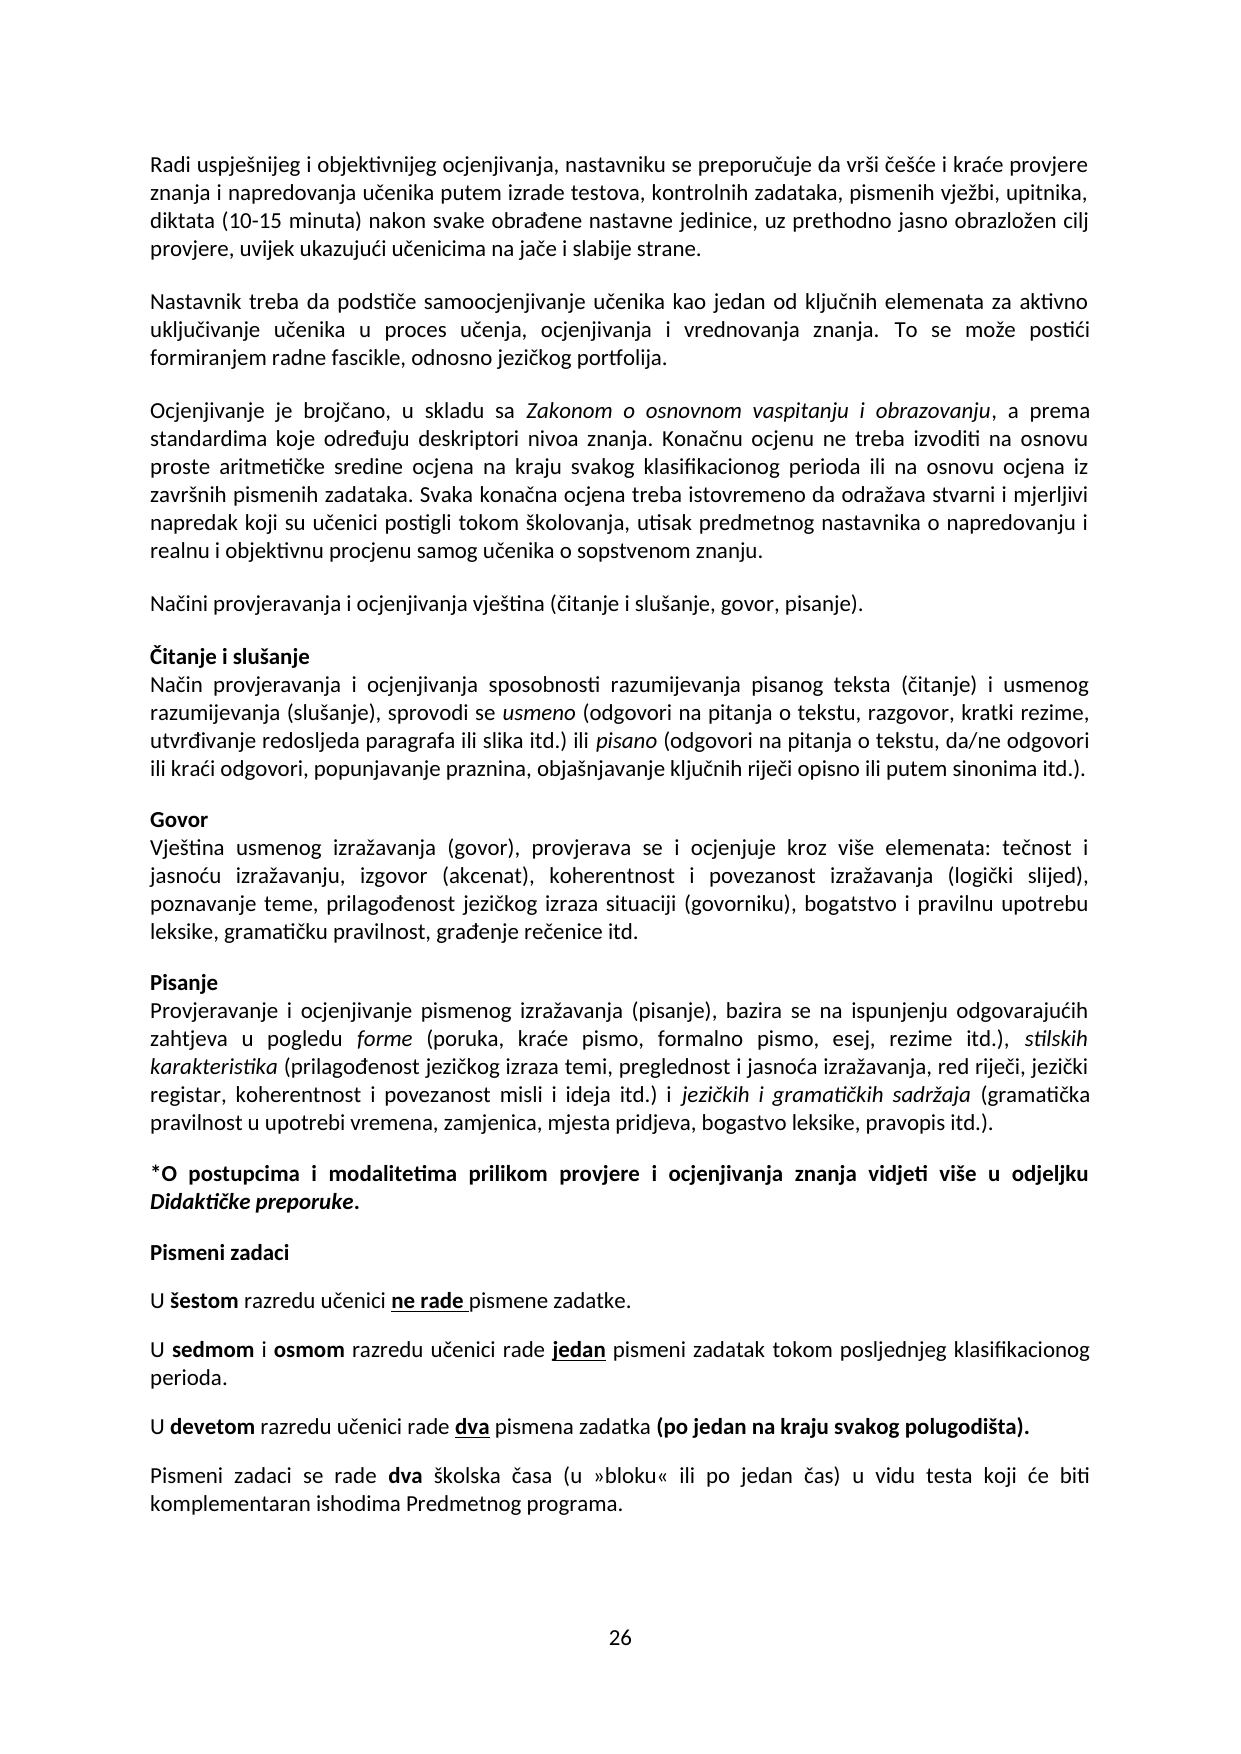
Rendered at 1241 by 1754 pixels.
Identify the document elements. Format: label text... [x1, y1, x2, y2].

text Govor [150, 805, 1090, 833]
text Čitanje i slušanje [150, 642, 1090, 670]
text Načini provjeravanja i ocjenjivanja vještina (čitanje i slušanje, govor, pisanje). [150, 589, 1090, 617]
text U sedmom i osmom razredu učenici rade jedan pismeni zadatak tokom posljednjeg klasifikacionog perioda. [150, 1336, 1090, 1392]
text Ocjenjivanje je brojčano, u skladu sa Zakonom o osnovnom vaspitanju i obrazovanju, a prema standardima koje određuju deskriptori nivoa znanja. Konačnu ocjenu ne treba izvoditi na osnovu proste aritmetičke sredine ocjena na kraju svakog klasifikacionog perioda ili na osnovu ocjena iz završnih pismenih zadataka. Svaka konačna ocjena treba istovremeno da odražava stvarni i mjerljivi napredak koji su učenici postigli tokom školovanja, utisak predmetnog nastavnika o napredovanju i realnu i objektivnu procjenu samog učenika o sopstvenom znanju. [150, 396, 1090, 564]
text U šestom razredu učenici ne rade pismene zadatke. [150, 1287, 1090, 1315]
text Pisanje [150, 968, 1090, 996]
text Radi uspješnijeg i objektivnijeg ocjenjivanja, nastavniku se preporučuje da vrši češće i kraće provjere znanja i napredovanja učenika putem izrade testova, kontrolnih zadataka, pismenih vježbi, upitnika, diktata (10-15 minuta) nakon svake obrađene nastavne jedinice, uz prethodno jasno obrazložen cilj provjere, uvijek ukazujući učenicima na jače i slabije strane. [150, 150, 1090, 262]
text U devetom razredu učenici rade dva pismena zadatka (po jedan na kraju svakog polugodišta). [150, 1412, 1090, 1440]
text *O postupcima i modalitetima prilikom provjere i ocjenjivanja znanja vidjeti više u odjeljku Didaktičke preporuke. [150, 1159, 1090, 1215]
text Pismeni zadaci [150, 1238, 1090, 1266]
text Način provjeravanja i ocjenjivanja sposobnosti razumijevanja pisanog teksta (čitanje) i usmenog razumijevanja (slušanje), sprovodi se usmeno (odgovori na pitanja o tekstu, razgovor, kratki rezime, utvrđivanje redosljeda paragrafa ili slika itd.) ili pisano (odgovori na pitanja o tekstu, da/ne odgovori ili kraći odgovori, popunjavanje praznina, objašnjavanje ključnih riječi opisno ili putem sinonima itd.). [150, 670, 1090, 782]
text Nastavnik treba da podstiče samoocjenjivanje učenika kao jedan od ključnih elemenata za aktivno uključivanje učenika u proces učenja, ocjenjivanja i vrednovanja znanja. To se može postići formiranjem radne fascikle, odnosno jezičkog portfolija. [150, 287, 1090, 371]
text Provjeravanje i ocjenjivanje pismenog izražavanja (pisanje), bazira se na ispunjenju odgovarajućih zahtjeva u pogledu forme (poruka, kraće pismo, formalno pismo, esej, rezime itd.), stilskih karakteristika (prilagođenost jezičkog izraza temi, preglednost i jasnoća izražavanja, red riječi, jezički registar, koherentnost i povezanost misli i ideja itd.) i jezičkih i gramatičkih sadržaja (gramatička pravilnost u upotrebi vremena, zamjenica, mjesta pridjeva, bogastvo leksike, pravopis itd.). [150, 996, 1090, 1136]
text Pismeni zadaci se rade dva školska časa (u »bloku« ili po jedan čas) u vidu testa koji će biti komplementaran ishodima Predmetnog programa. [150, 1461, 1090, 1517]
text Vještina usmenog izražavanja (govor), provjerava se i ocjenjuje kroz više elemenata: tečnost i jasnoću izražavanju, izgovor (akcenat), koherentnost i povezanost izražavanja (logički slijed), poznavanje teme, prilagođenost jezičkog izraza situaciji (govorniku), bogatstvo i pravilnu upotrebu leksike, gramatičku pravilnost, građenje rečenice itd. [150, 833, 1090, 945]
